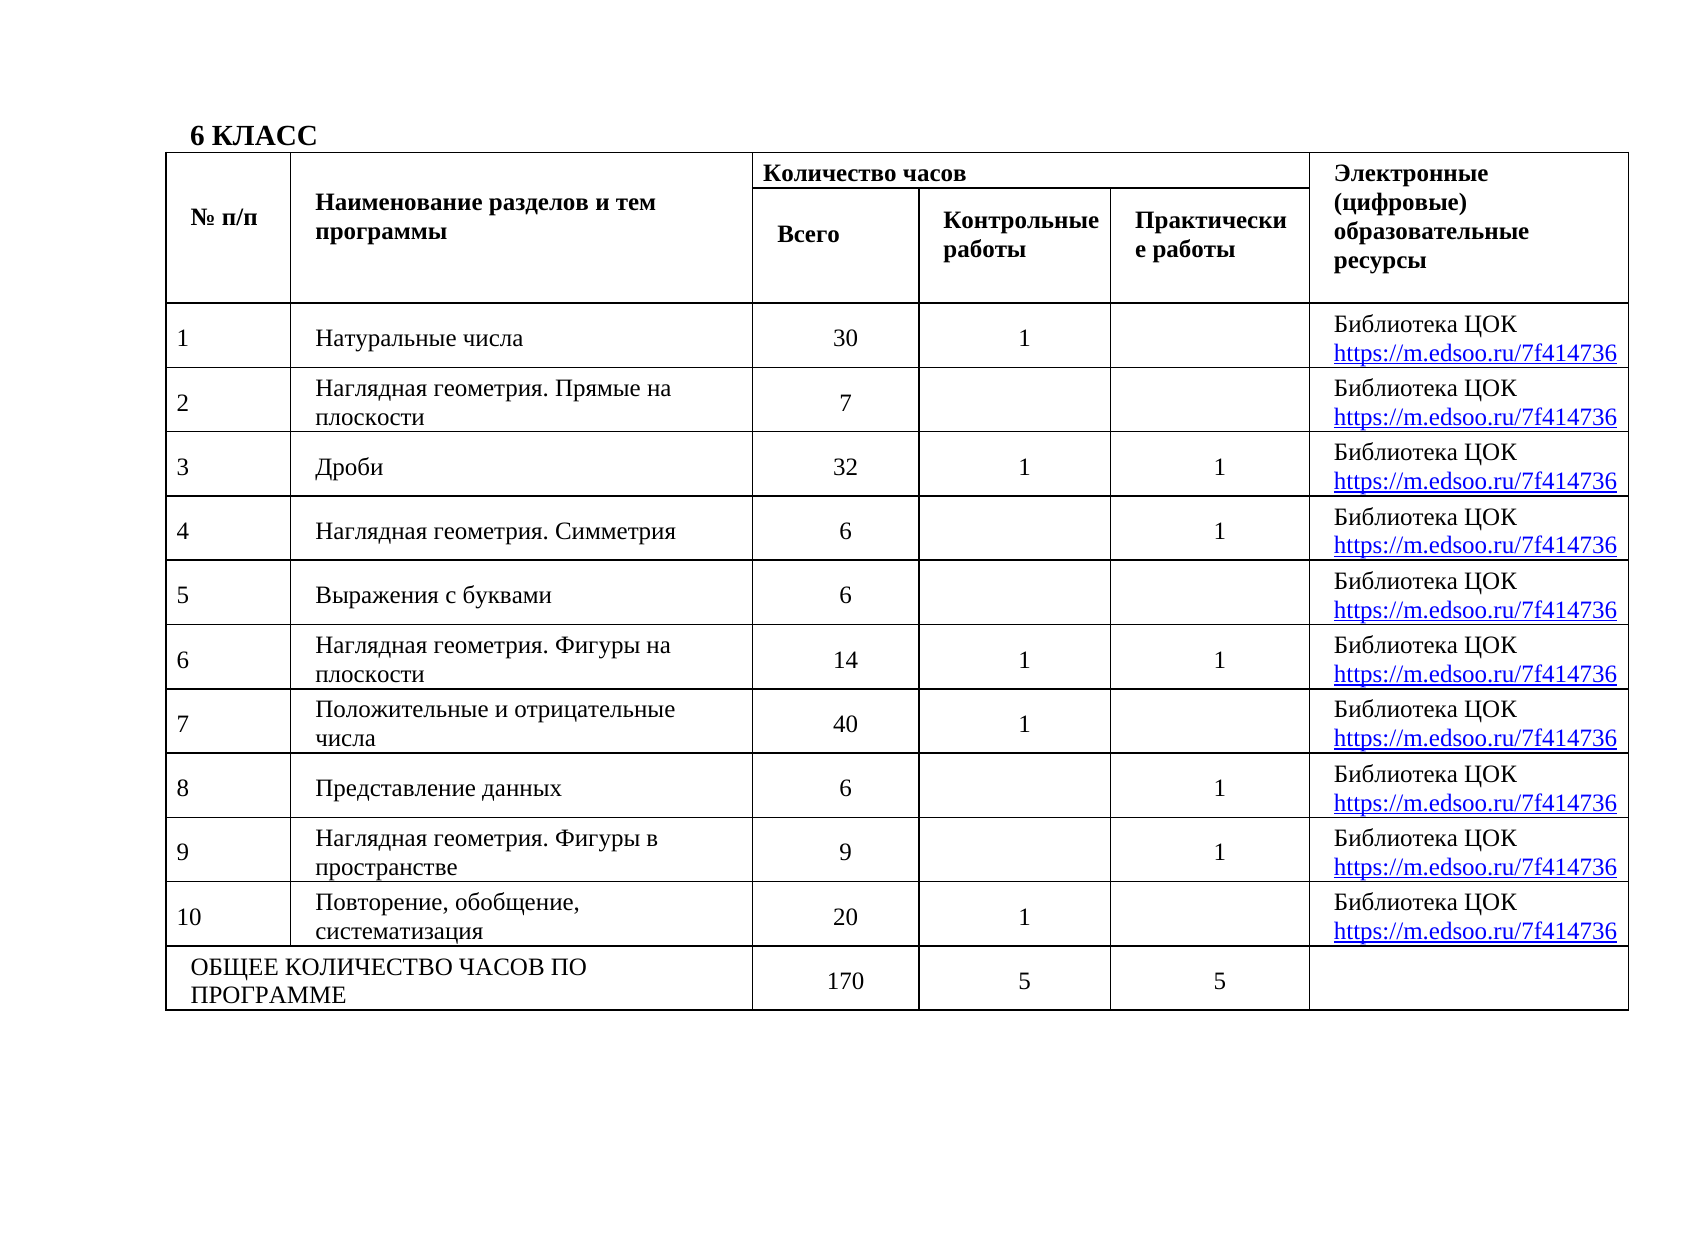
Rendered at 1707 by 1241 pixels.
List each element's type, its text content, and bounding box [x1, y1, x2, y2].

table_cell 6 [753, 754, 918, 816]
text 6 КЛАСС [190, 118, 1618, 152]
table_cell Наглядная геометрия. Фигуры на плоскости [291, 625, 752, 688]
table_cell 1 [920, 882, 1110, 945]
table_cell Натуральные числа [291, 304, 752, 366]
table_cell 5 [1111, 947, 1309, 1009]
table_cell Наглядная геометрия. Фигуры в пространстве [291, 818, 752, 881]
table_cell Библиотека ЦОК https://m.edsoo.ru/7f414736 [1310, 304, 1628, 366]
table_cell 1 [920, 304, 1110, 366]
table_cell 5 [167, 561, 290, 623]
table_header № п/п [167, 153, 290, 302]
table_cell 1 [1111, 497, 1309, 559]
table_cell ОБЩЕЕ КОЛИЧЕСТВО ЧАСОВ ПО ПРОГРАММЕ [167, 947, 752, 1009]
table_cell 5 [920, 947, 1110, 1009]
table_cell 7 [167, 690, 290, 752]
table_cell Наглядная геометрия. Симметрия [291, 497, 752, 559]
table_cell 40 [753, 690, 918, 752]
table_cell 32 [753, 432, 918, 495]
table_cell 1 [1111, 432, 1309, 495]
table_cell Представление данных [291, 754, 752, 816]
table_cell Повторение, обобщение, систематизация [291, 882, 752, 945]
table_cell 1 [167, 304, 290, 366]
table_cell Выражения с буквами [291, 561, 752, 623]
table_cell 1 [1111, 754, 1309, 816]
table_cell Практические работы [1111, 189, 1309, 302]
table_cell 9 [167, 818, 290, 881]
table_cell 3 [167, 432, 290, 495]
table_cell [920, 497, 1110, 559]
table_cell 8 [167, 754, 290, 816]
table_cell 6 [167, 625, 290, 688]
table_cell [920, 818, 1110, 881]
table_cell Библиотека ЦОК https://m.edsoo.ru/7f414736 [1310, 625, 1628, 688]
table_cell Библиотека ЦОК https://m.edsoo.ru/7f414736 [1310, 882, 1628, 945]
table_cell Дроби [291, 432, 752, 495]
table_cell Библиотека ЦОК https://m.edsoo.ru/7f414736 [1310, 368, 1628, 431]
table_cell 1 [1111, 625, 1309, 688]
table_cell 1 [1111, 818, 1309, 881]
table_cell [1310, 947, 1628, 1009]
table_cell Библиотека ЦОК https://m.edsoo.ru/7f414736 [1310, 754, 1628, 816]
table_cell 1 [920, 432, 1110, 495]
table_cell Библиотека ЦОК https://m.edsoo.ru/7f414736 [1310, 432, 1628, 495]
table_cell Контрольные работы [920, 189, 1110, 302]
table_cell Библиотека ЦОК https://m.edsoo.ru/7f414736 [1310, 690, 1628, 752]
table_cell 10 [167, 882, 290, 945]
table_cell Библиотека ЦОК https://m.edsoo.ru/7f414736 [1310, 818, 1628, 881]
table_cell Наглядная геометрия. Прямые на плоскости [291, 368, 752, 431]
table_cell Библиотека ЦОК https://m.edsoo.ru/7f414736 [1310, 497, 1628, 559]
table_cell [1111, 690, 1309, 752]
table_header Наименование разделов и тем программы [291, 153, 752, 302]
table_cell [1111, 368, 1309, 431]
table_cell [920, 754, 1110, 816]
table_cell 7 [753, 368, 918, 431]
table_header Количество часов [753, 153, 1309, 187]
table_cell 14 [753, 625, 918, 688]
table_cell [920, 561, 1110, 623]
table_cell 170 [753, 947, 918, 1009]
table_cell 4 [167, 497, 290, 559]
table_header Электронные (цифровые) образовательные ресурсы [1310, 153, 1628, 302]
table_cell 2 [167, 368, 290, 431]
table_cell [1111, 561, 1309, 623]
table_cell 20 [753, 882, 918, 945]
table_cell [920, 368, 1110, 431]
table_cell 6 [753, 561, 918, 623]
table_cell 30 [753, 304, 918, 366]
table_cell Библиотека ЦОК https://m.edsoo.ru/7f414736 [1310, 561, 1628, 623]
table_cell [1111, 304, 1309, 366]
table_cell [1111, 882, 1309, 945]
table_cell 1 [920, 690, 1110, 752]
table_cell 1 [920, 625, 1110, 688]
table_cell 6 [753, 497, 918, 559]
table_cell Положительные и отрицательные числа [291, 690, 752, 752]
table_cell Всего [753, 189, 918, 302]
table_cell 9 [753, 818, 918, 881]
